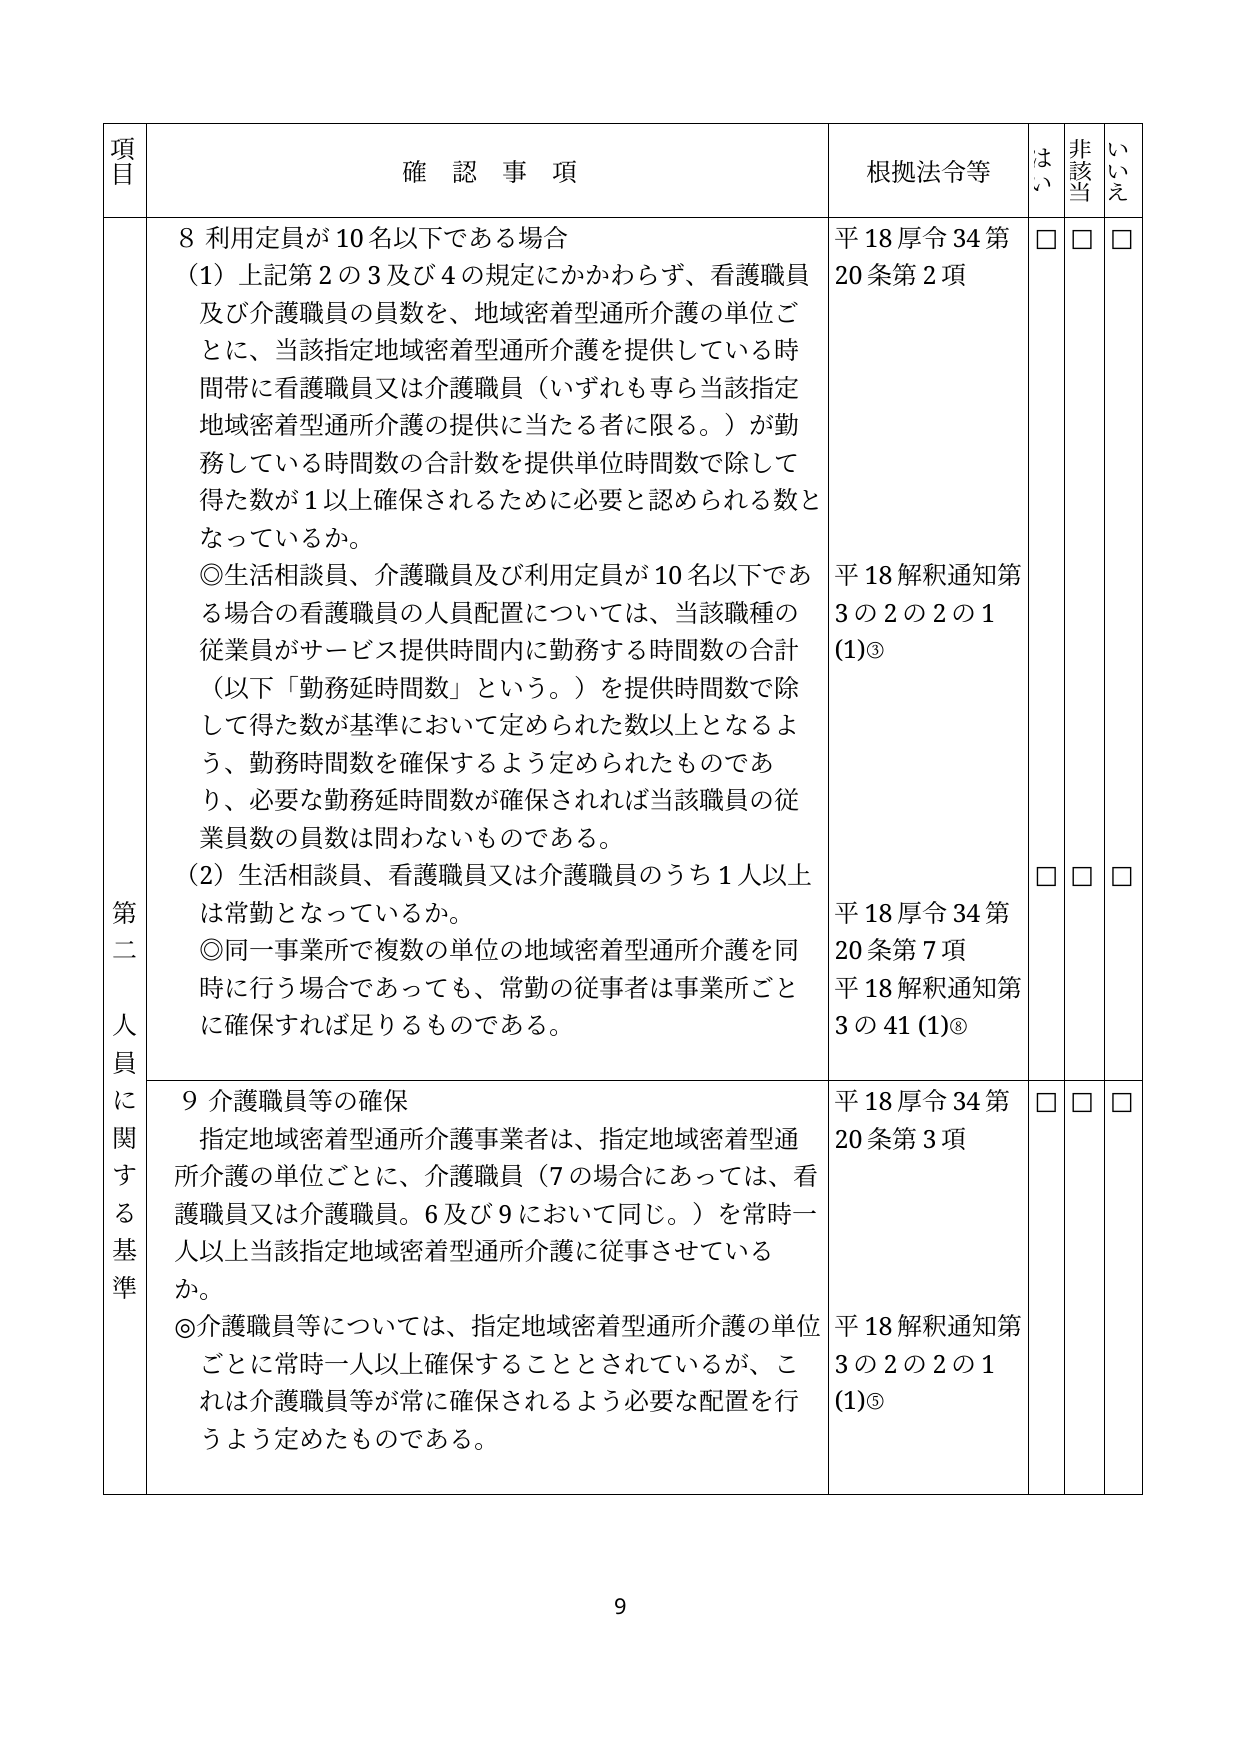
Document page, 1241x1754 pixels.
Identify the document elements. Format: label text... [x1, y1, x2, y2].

table_cell □ □ [1105, 218, 1142, 1080]
table_header 確 認 事 項 [147, 124, 828, 217]
table_cell ９ 介護職員等の確保 指定地域密着型通所介護事業者は、指定地域密着型通所介護の単位ごとに、介護職員（7の場合にあっては、看護職員又は介護職員。6及び9において同じ。）を常時一人以上当該指定地域密着型通所介護に従事させているか。 ◎介護職員等については、指定地域密着型通所介護の単位ごとに常時一人以上確保することとされているが、これは介護職員等が常に確保されるよう必要な配置を行うよう定めたものである。 [147, 1081, 828, 1494]
table_header はい [1029, 124, 1064, 217]
table_cell 平18厚令34第20条第2項 平18解釈通知第3の2の2の1 (1)③ 平18厚令34第20条第7項 平18解釈通知第3の41 (1)⑧ [829, 218, 1028, 1080]
table_cell □ □ [1029, 218, 1064, 1080]
table_cell ８ 利用定員が10名以下である場合 （1）上記第2の3及び4の規定にかかわらず、看護職員及び介護職員の員数を、地域密着型通所介護の単位ごとに、当該指定地域密着型通所介護を提供している時間帯に看護職員又は介護職員（いずれも専ら当該指定地域密着型通所介護の提供に当たる者に限る。）が勤務している時間数の合計数を提供単位時間数で除して得た数が1以上確保されるために必要と認められる数となっているか。 ◎生活相談員、介護職員及び利用定員が10名以下である場合の看護職員の人員配置については、当該職種の従業員がサービス提供時間内に勤務する時間数の合計（以下「勤務延時間数」という。）を提供時間数で除して得た数が基準において定められた数以上となるよう、勤務時間数を確保するよう定められたものであり、必要な勤務延時間数が確保されれば当該職員の従業員数の員数は問わないものである。 （2）生活相談員、看護職員又は介護職員のうち1人以上は常勤となっているか。 ◎同一事業所で複数の単位の地域密着型通所介護を同時に行う場合であっても、常勤の従事者は事業所ごとに確保すれば足りるものである。 [147, 218, 828, 1080]
table_cell □ [1105, 1081, 1142, 1494]
table_header 項目 [104, 124, 146, 217]
table_cell □ [1029, 1081, 1064, 1494]
table_cell 平18厚令34第20条第3項 平18解釈通知第3の2の2の1 (1)⑤ [829, 1081, 1028, 1494]
table_cell □ □ [1065, 218, 1104, 1080]
table_header 非該当 [1065, 124, 1104, 217]
table_cell □ [1065, 1081, 1104, 1494]
table_header 根拠法令等 [829, 124, 1028, 217]
table_header いいえ [1105, 124, 1142, 217]
